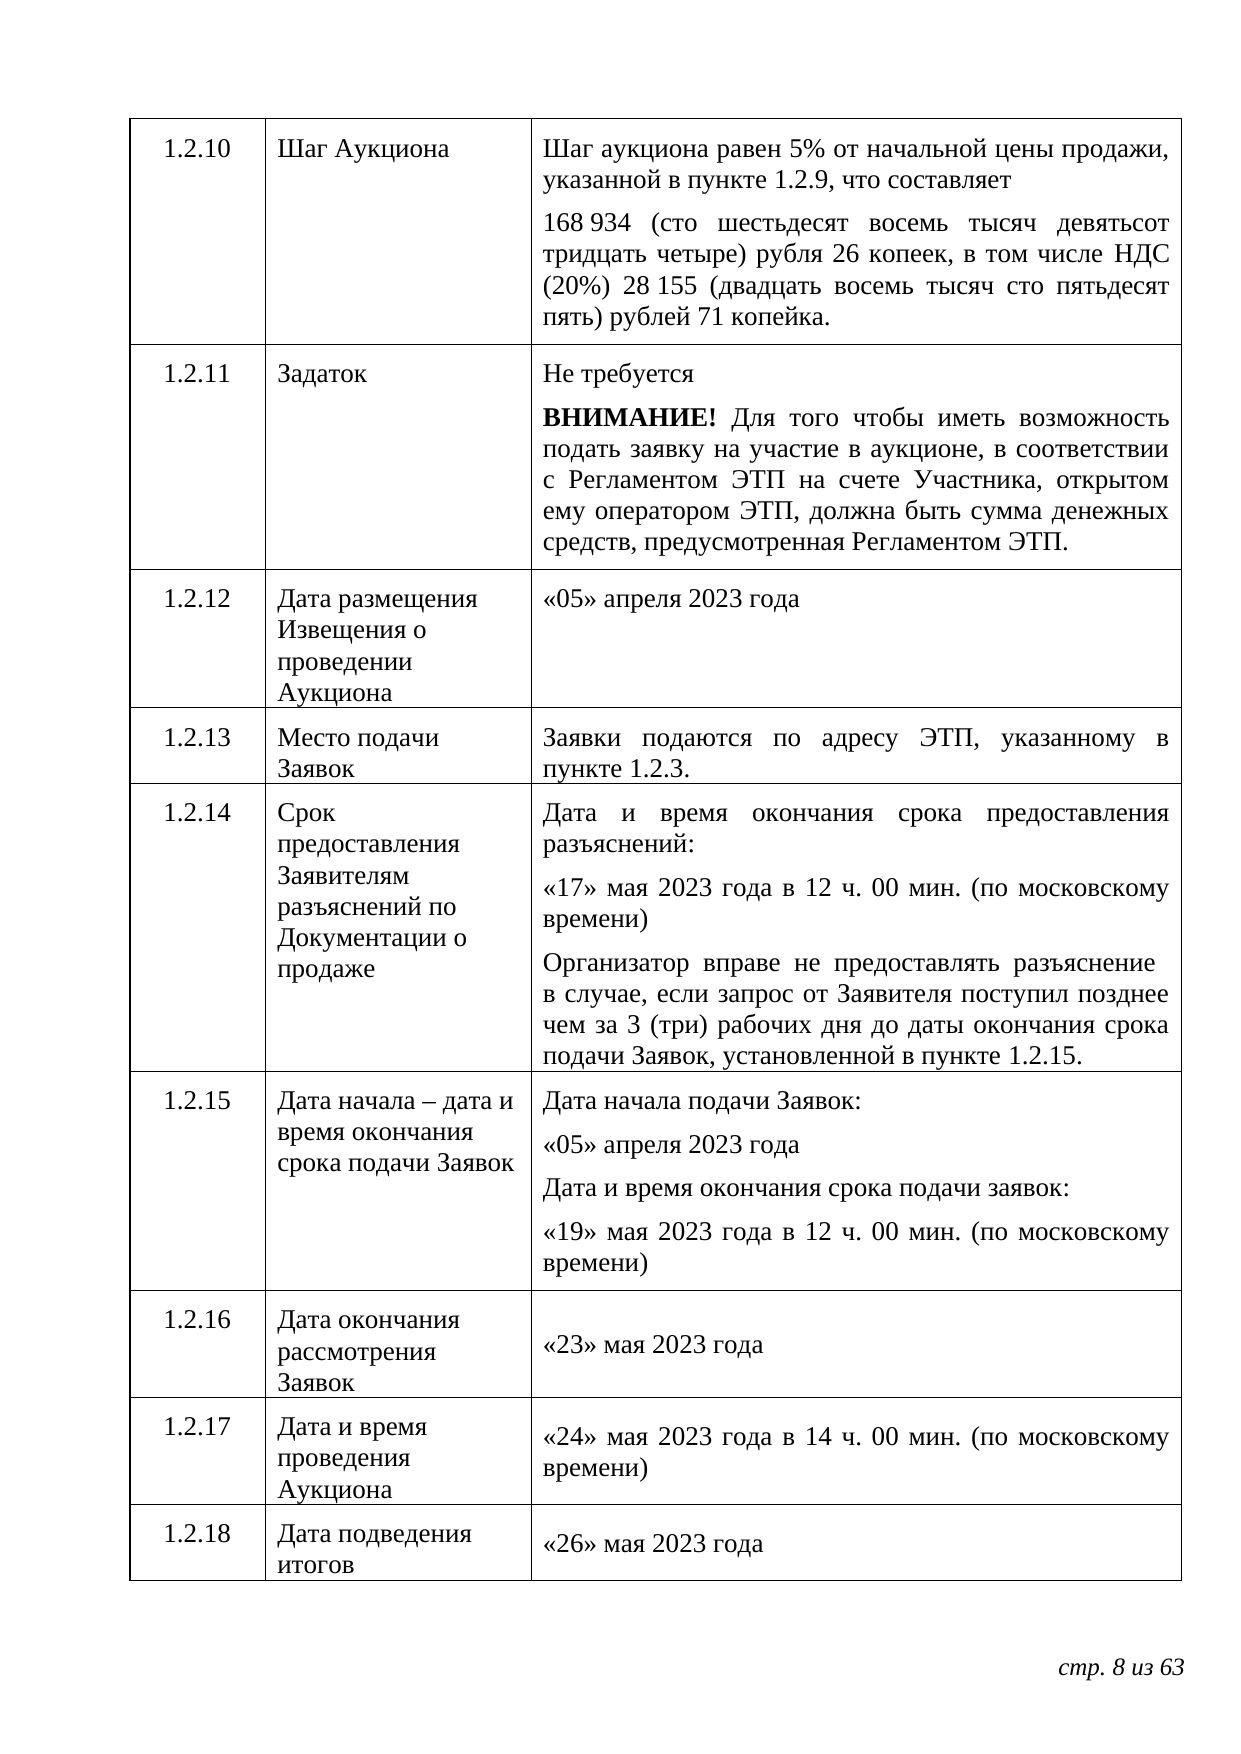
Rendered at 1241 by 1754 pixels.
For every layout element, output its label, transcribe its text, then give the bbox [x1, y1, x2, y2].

table_cell «26» мая 2023 года [532, 1505, 1181, 1580]
table_cell Место подачи Заявок [266, 708, 531, 783]
table_cell Дата и время проведения Аукциона [266, 1398, 531, 1504]
table_cell Срок предоставления Заявителям разъяснений по Документации о продаже [266, 784, 531, 1071]
table_cell Дата начала – дата и время окончания срока подачи Заявок [266, 1072, 531, 1290]
table_cell «23» мая 2023 года [532, 1291, 1181, 1397]
table_cell [131, 708, 265, 783]
table_cell Не требуется ВНИМАНИЕ! Для того чтобы иметь возможность подать заявку на участие в аукционе, в соответствии с Регламентом ЭТП на счете Участника, открытом ему оператором ЭТП, должна быть сумма денежных средств, предусмотренная Регламентом ЭТП. [532, 345, 1181, 569]
table_cell «24» мая 2023 года в 14 ч. 00 мин. (по московскому времени) [532, 1398, 1181, 1504]
table_cell «05» апреля 2023 года [532, 570, 1181, 707]
table_cell [131, 1072, 265, 1290]
table_cell Шаг Аукциона [266, 119, 531, 343]
table_cell [131, 345, 265, 569]
table_cell Задаток [266, 345, 531, 569]
table_cell Дата начала подачи Заявок: «05» апреля 2023 года Дата и время окончания срока подачи заявок: «19» мая 2023 года в 12 ч. 00 мин. (по московскому времени) [532, 1072, 1181, 1290]
table_cell Дата окончания рассмотрения Заявок [266, 1291, 531, 1397]
table_cell Дата размещения Извещения о проведении Аукциона [266, 570, 531, 707]
table_cell [131, 1505, 265, 1580]
table_cell [131, 1291, 265, 1397]
table_cell Заявки подаются по адресу ЭТП, указанному в пункте 1.2.3. [532, 708, 1181, 783]
table_cell [131, 119, 265, 343]
table_cell Дата и время окончания срока предоставления разъяснений: «17» мая 2023 года в 12 ч. 00 мин. (по московскому времени) Организатор вправе не предоставлять разъяснение в случае, если запрос от Заявителя поступил позднее чем за 3 (три) рабочих дня до даты окончания срока подачи Заявок, установленной в пункте 1.2.15. [532, 784, 1181, 1071]
table_cell Дата подведения итогов [266, 1505, 531, 1580]
table_cell [131, 784, 265, 1071]
table_cell [131, 570, 265, 707]
table_cell [131, 1398, 265, 1504]
table_cell Шаг аукциона равен 5% от начальной цены продажи, указанной в пункте 1.2.9, что составляет 168 934 (сто шестьдесят восемь тысяч девятьсот тридцать четыре) рубля 26 копеек, в том числе НДС (20%) 28 155 (двадцать восемь тысяч сто пятьдесят пять) рублей 71 копейка. [532, 119, 1181, 343]
